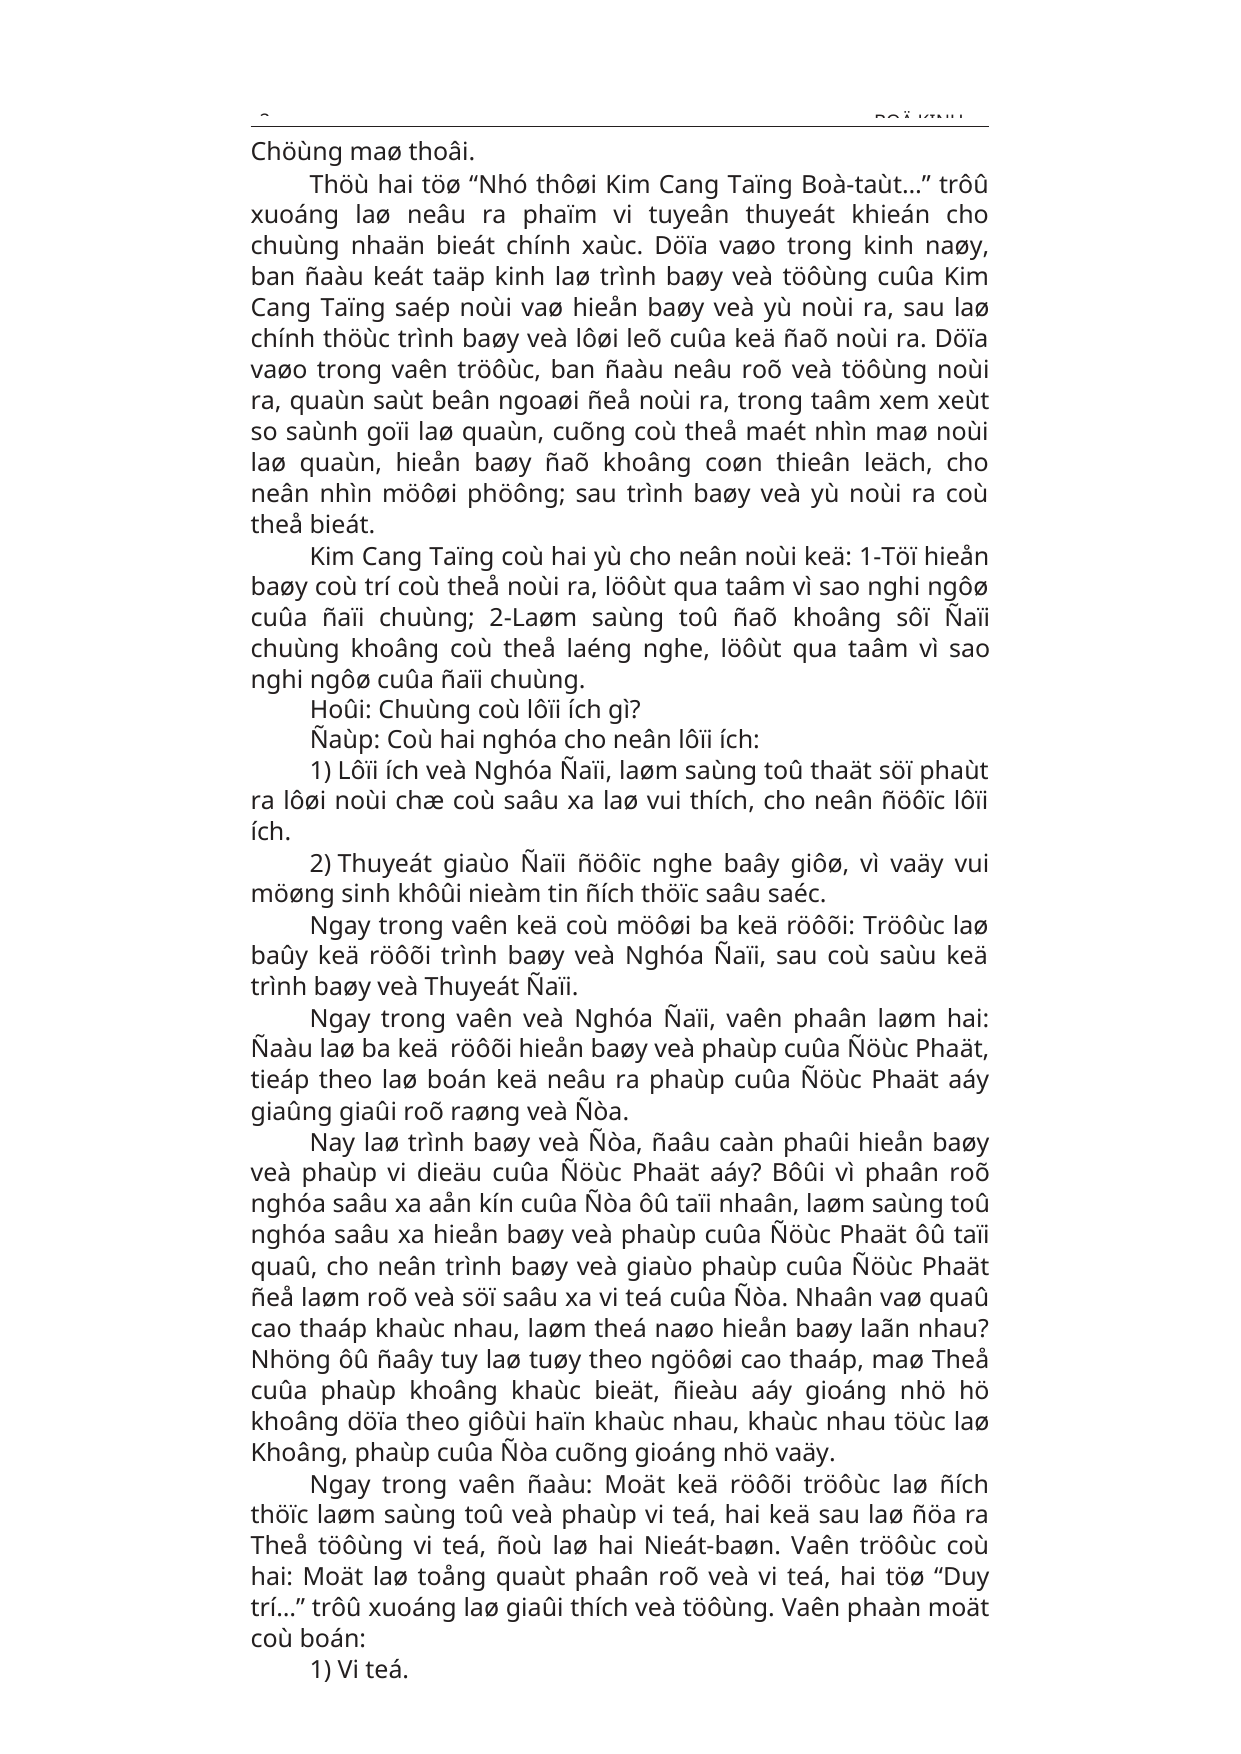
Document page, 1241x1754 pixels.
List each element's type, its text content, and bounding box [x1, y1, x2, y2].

text Ngay trong vaên keä coù möôøi ba keä röôõi: Tröôùc laø baûy keä röôõi trình baøy veà Nghóa Ñaïi, sau coù saùu keä trình baøy veà Thuyeát Ñaïi. [250, 910, 989, 1003]
list Lôïi ích veà Nghóa Ñaïi, laøm saùng toû thaät söï phaùt ra lôøi noùi chæ coù saâu xa laø vui thích, cho neân ñöôïc lôïi ích. [250, 755, 989, 848]
list Vi teá. [309, 1655, 1065, 1685]
text Nay laø trình baøy veà Ñòa, ñaâu caàn phaûi hieån baøy veà phaùp vi dieäu cuûa Ñöùc Phaät aáy? Bôûi vì phaân roõ nghóa saâu xa aån kín cuûa Ñòa ôû taïi nhaân, laøm saùng toû nghóa saâu xa hieån baøy veà phaùp cuûa Ñöùc Phaät ôû taïi quaû, cho neân trình baøy veà giaùo phaùp cuûa Ñöùc Phaät ñeå laøm roõ veà söï saâu xa vi teá cuûa Ñòa. Nhaân vaø quaû cao thaáp khaùc nhau, laøm theá naøo hieån baøy laãn nhau? Nhöng ôû ñaây tuy laø tuøy theo ngöôøi cao thaáp, maø Theå cuûa phaùp khoâng khaùc bieät, ñieàu aáy gioáng nhö hö khoâng döïa theo giôùi haïn khaùc nhau, khaùc nhau töùc laø Khoâng, phaùp cuûa Ñòa cuõng gioáng nhö vaäy. [250, 1127, 990, 1468]
text Ñaùp: Coù hai nghóa cho neân lôïi ích: [309, 724, 1065, 754]
text Ngay trong vaên veà Nghóa Ñaïi, vaên phaân laøm hai: Ñaàu laø ba keä röôõi hieån baøy veà phaùp cuûa Ñöùc Phaät, tieáp theo laø boán keä neâu ra phaùp cuûa Ñöùc Phaät aáy giaûng giaûi roõ raøng veà Ñòa. [250, 1003, 990, 1127]
text Hoûi: Chuùng coù lôïi ích gì? [309, 696, 1065, 724]
text Ngay trong vaên ñaàu: Moät keä röôõi tröôùc laø ñích thöïc laøm saùng toû veà phaùp vi teá, hai keä sau laø ñöa ra Theå töôùng vi teá, ñoù laø hai Nieát-baøn. Vaên tröôùc coù hai: Moät laø toång quaùt phaân roõ veà vi teá, hai töø “Duy trí…” trôû xuoáng laø giaûi thích veà töôùng. Vaên phaàn moät coù boán: [250, 1468, 990, 1655]
text Kim Cang Taïng coù hai yù cho neân noùi keä: 1-Töï hieån baøy coù trí coù theå noùi ra, löôùt qua taâm vì sao nghi ngôø cuûa ñaïi chuùng; 2-Laøm saùng toû ñaõ khoâng sôï Ñaïi chuùng khoâng coù theå laéng nghe, löôùt qua taâm vì sao nghi ngôø cuûa ñaïi chuùng. [250, 541, 990, 696]
text Thöù hai töø “Nhó thôøi Kim Cang Taïng Boà-taùt…” trôû xuoáng laø neâu ra phaïm vi tuyeân thuyeát khieán cho chuùng nhaän bieát chính xaùc. Döïa vaøo trong kinh naøy, ban ñaàu keát taäp kinh laø trình baøy veà töôùng cuûa Kim Cang Taïng saép noùi vaø hieån baøy veà yù noùi ra, sau laø chính thöùc trình baøy veà lôøi leõ cuûa keä ñaõ noùi ra. Döïa vaøo trong vaên tröôùc, ban ñaàu neâu roõ veà töôùng noùi ra, quaùn saùt beân ngoaøi ñeå noùi ra, trong taâm xem xeùt so saùnh goïi laø quaùn, cuõng coù theå maét nhìn maø noùi laø quaùn, hieån baøy ñaõ khoâng coøn thieân leäch, cho neân nhìn möôøi phöông; sau trình baøy veà yù noùi ra coù theå bieát. [250, 168, 990, 541]
text Chöùng maø thoâi. [250, 134, 1065, 167]
list Thuyeát giaùo Ñaïi ñöôïc nghe baây giôø, vì vaäy vui möøng sinh khôûi nieàm tin ñích thöïc saâu saéc. [250, 848, 990, 910]
